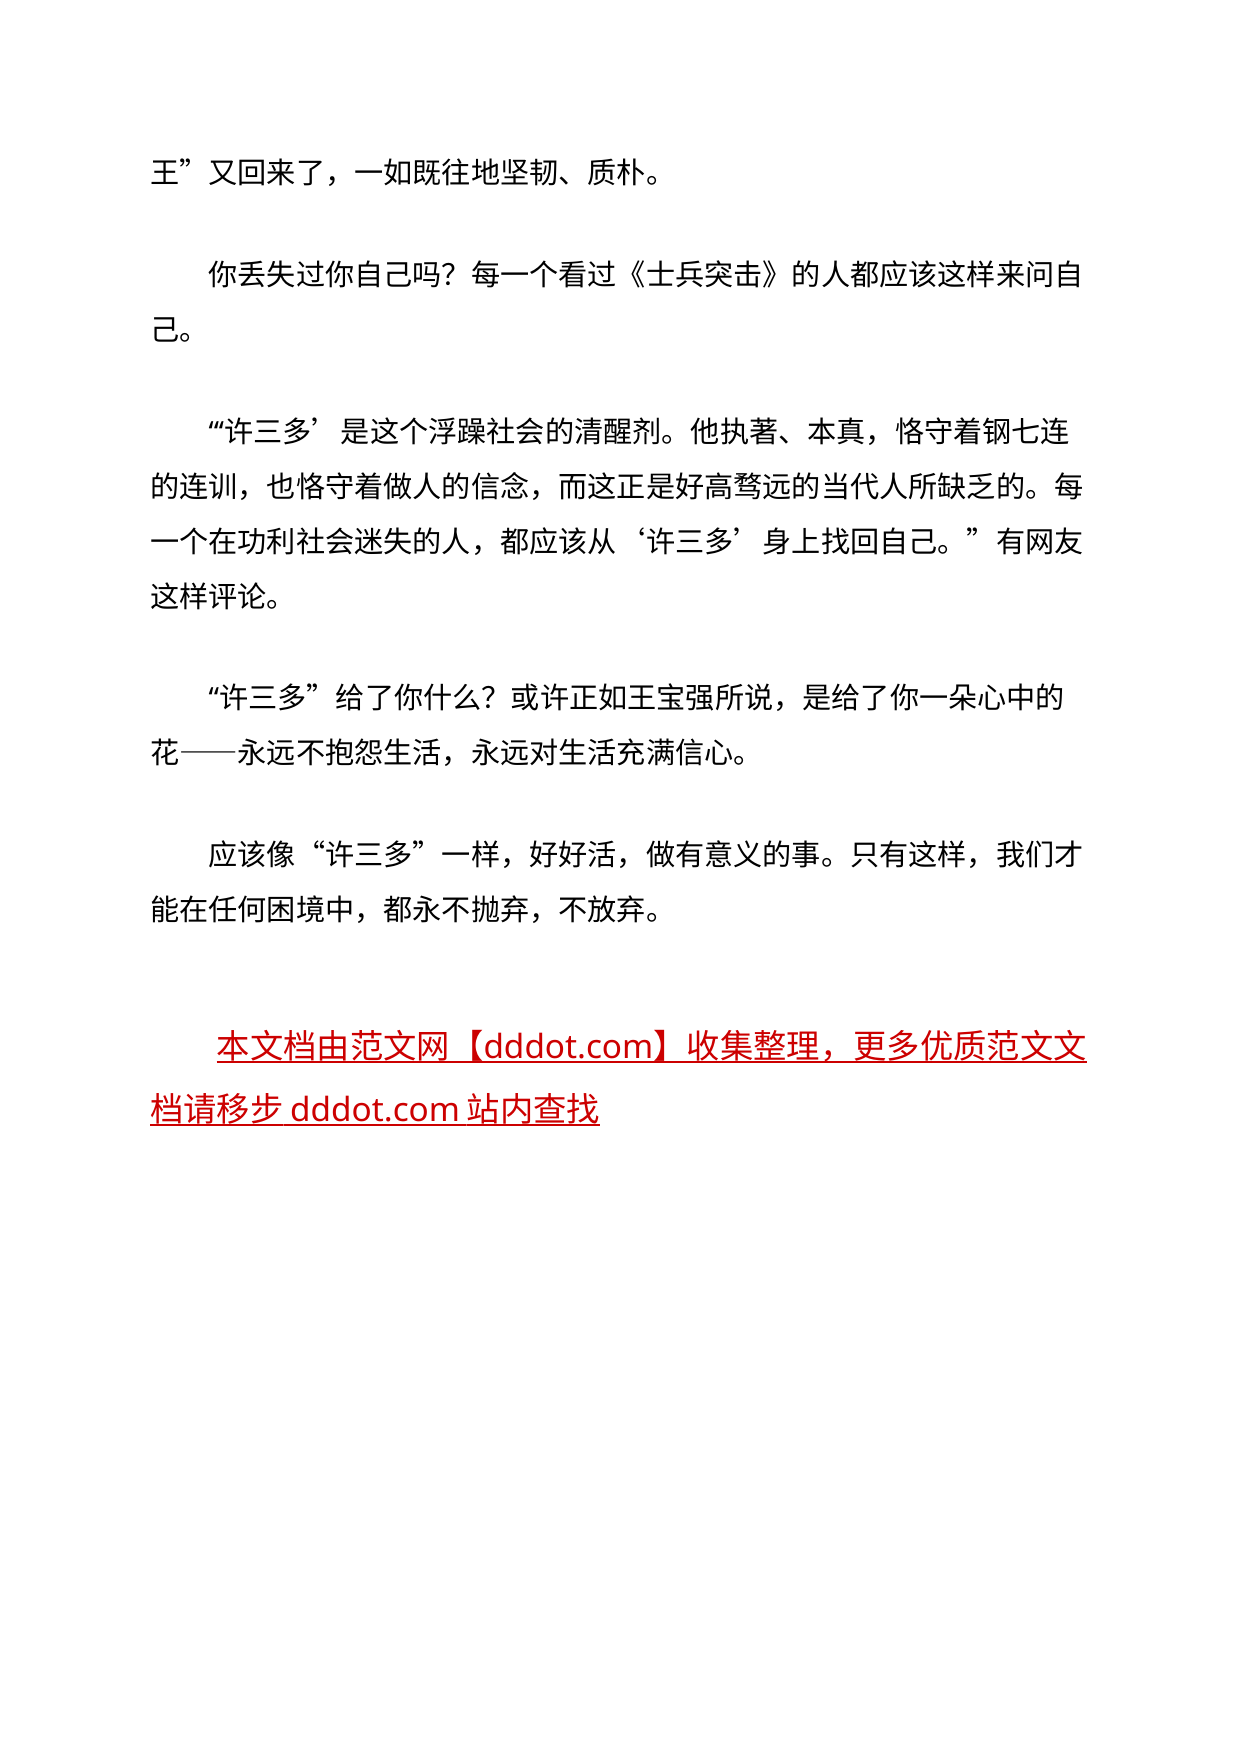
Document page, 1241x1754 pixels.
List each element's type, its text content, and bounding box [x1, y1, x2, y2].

text 你丢失过你自己吗？每一个看过《士兵突击》的人都应该这样来问自己。 [150, 252, 1090, 349]
text 本文档由范文网【dddot.com】收集整理，更多优质范文文档请移步dddot.com站内查找 [150, 1020, 1090, 1131]
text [150, 150, 1090, 192]
text 应该像“许三多”一样，好好活，做有意义的事。只有这样，我们才能在任何困境中，都永不抛弃，不放弃。 [150, 832, 1090, 929]
text “‘许三多’是这个浮躁社会的清醒剂。他执著、本真，恪守着钢七连的连训，也恪守着做人的信念，而这正是好高骛远的当代人所缺乏的。每一个在功利社会迷失的人，都应该从‘许三多’身上找回自己。”有网友这样评论。 [150, 408, 1090, 616]
text “许三多”给了你什么？或许正如王宝强所说，是给了你一朵心中的花——永远不抱怨生活，永远对生活充满信心。 [150, 675, 1090, 772]
